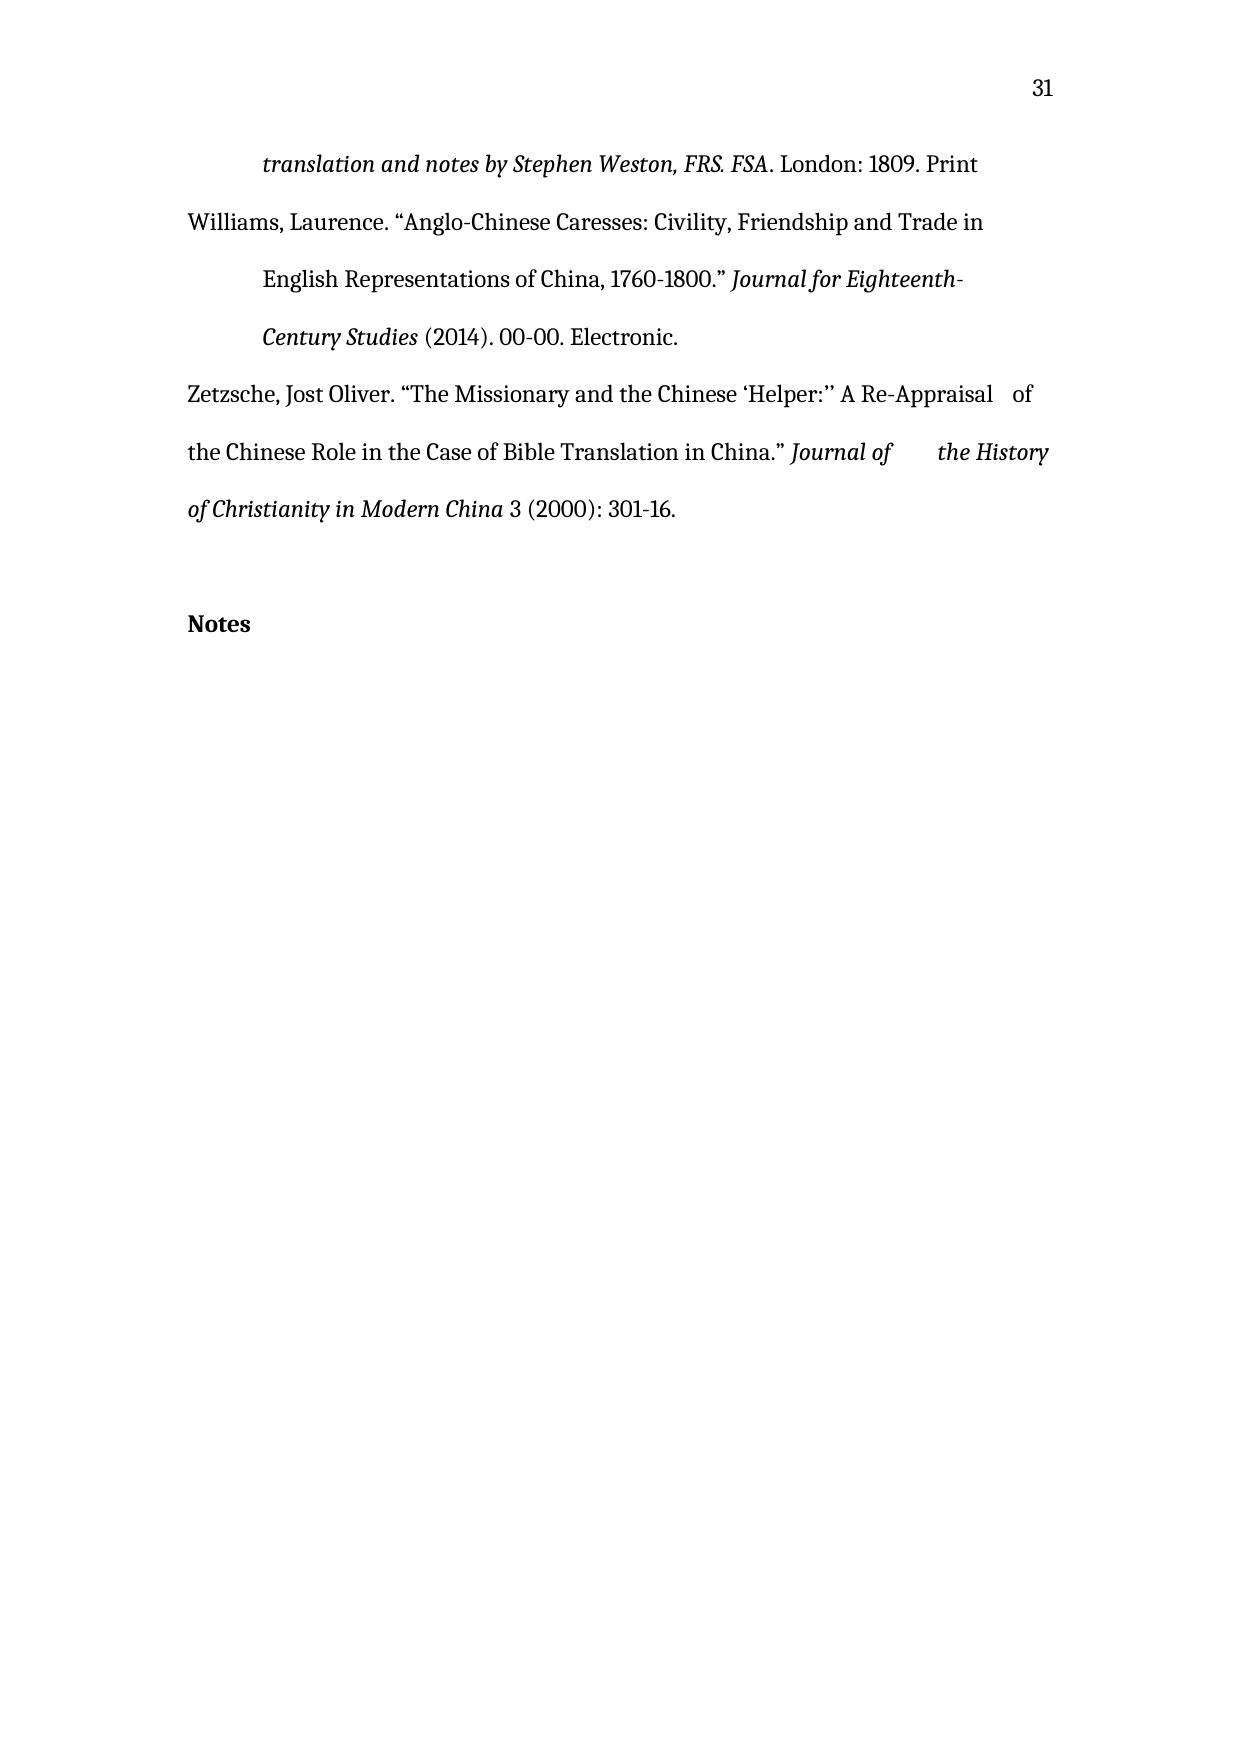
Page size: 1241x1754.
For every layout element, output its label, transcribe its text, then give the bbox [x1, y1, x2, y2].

text Zetzsche, Jost Oliver. “The Missionary and the Chinese ‘Helper:’’ A Re-Appraisal of the Chinese Role in the Case of Bible Translation in China.” Journal of the History of Christianity in Modern China 3 (2000): 301-16. [187, 380, 1053, 524]
text translation and notes by Stephen Weston, FRS. FSA. London: 1809. Print Williams, Laurence. “Anglo-Chinese Caresses: Civility, Friendship and Trade in [187, 150, 1053, 236]
text Notes [187, 610, 1053, 639]
text English Representations of China, 1760-1800.” Journal for Eighteenth- [187, 265, 1053, 294]
text Century Studies (2014). 00-00. Electronic. [187, 322, 1053, 351]
